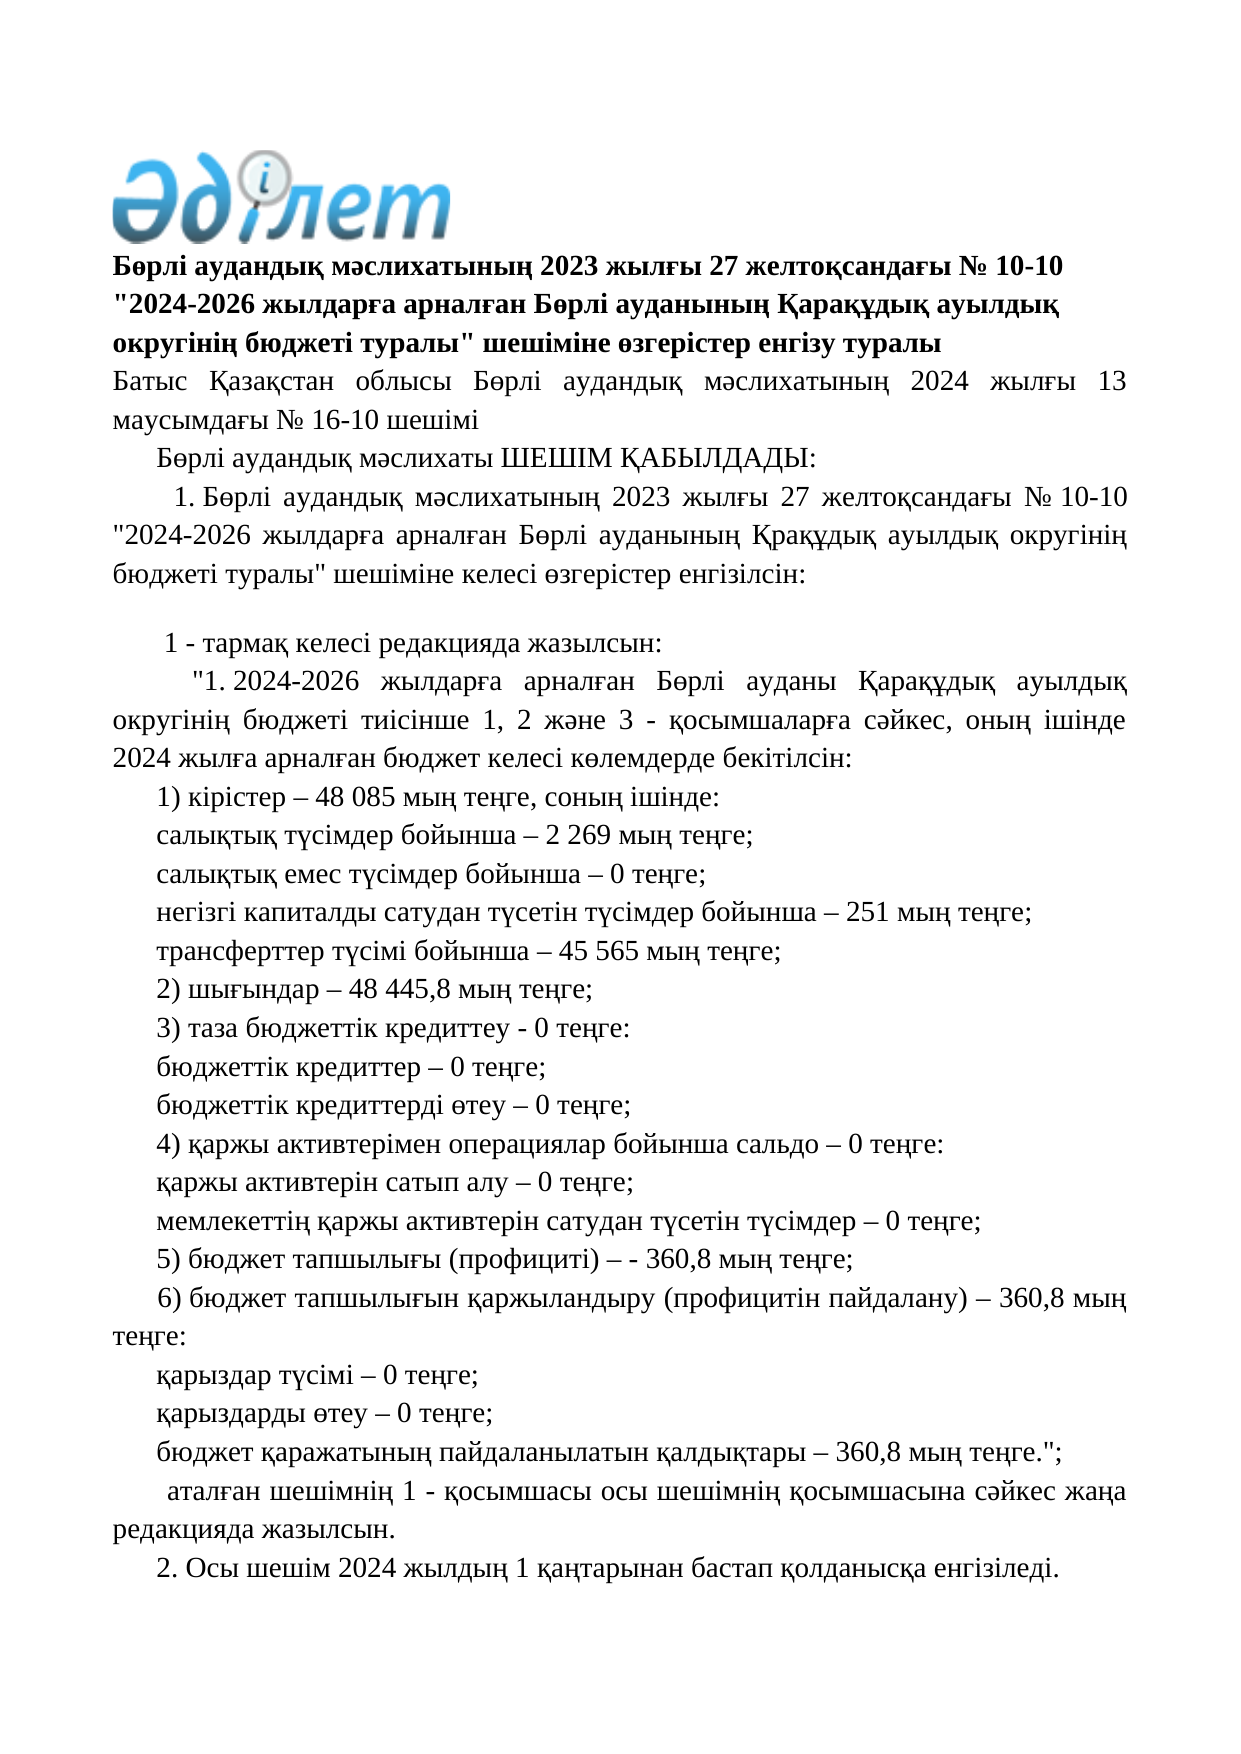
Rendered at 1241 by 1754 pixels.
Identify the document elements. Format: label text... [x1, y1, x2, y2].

text Бөрлі аудандық мәслихаты ШЕШІМ ҚАБЫЛДАДЫ: [112, 440, 1128, 474]
text "1. 2024-2026 жылдарға арналған Бөрлі ауданы Қарақұдық ауылдық округінің бюджеті тиісінше 1, 2 және 3 - қосымшаларға сәйкес, оның ішінде 2024 жылға арналған бюджет келесі көлемдерде бекітілсін: [112, 663, 1128, 774]
text 1 - тармақ келесі редакцияда жазылсын: [112, 625, 1128, 658]
text бюджет қаражатының пайдаланылатын қалдықтары – 360,8 мың теңге."; [112, 1434, 1128, 1468]
text қаржы активтерін сатып алу – 0 теңге; [112, 1164, 1128, 1198]
text салықтық түсімдер бойынша – 2 269 мың теңге; [112, 817, 1128, 851]
text 5) бюджет тапшылығы (профициті) – - 360,8 мың теңге; [112, 1241, 1128, 1275]
text Батыс Қазақстан облысы Бөрлі аудандық мәслихатының 2024 жылғы 13 маусымдағы № 16-10 шешімі [112, 363, 1128, 435]
text салықтық емес түсімдер бойынша – 0 теңге; [112, 856, 1128, 889]
text Бөрлі аудандық мәслихатының 2023 жылғы 27 желтоқсандағы № 10-10 "2024-2026 жылдарға арналған Бөрлі ауданының Қарақұдық ауылдық округінің бюджеті туралы" шешіміне өзгерістер енгізу туралы [112, 248, 1128, 358]
text қарыздар түсімі – 0 теңге; [112, 1357, 1128, 1391]
text трансферттер түсімі бойынша – 45 565 мың теңге; [112, 933, 1128, 967]
text мемлекеттің қаржы активтерін сатудан түсетін түсімдер – 0 теңге; [112, 1203, 1128, 1236]
text 6) бюджет тапшылығын қаржыландыру (профицитін пайдалану) – 360,8 мың теңге: [112, 1280, 1128, 1352]
text қарыздарды өтеу – 0 теңге; [112, 1396, 1128, 1429]
text негізгі капиталды сатудан түсетін түсімдер бойынша – 251 мың теңге; [112, 894, 1128, 928]
text 4) қаржы активтерімен операциялар бойынша сальдо – 0 теңге: [112, 1126, 1128, 1159]
text 1) кірістер – 48 085 мың теңге, соның ішінде: [112, 779, 1128, 812]
text бюджеттік кредиттерді өтеу – 0 теңге; [112, 1087, 1128, 1121]
text 2. Осы шешім 2024 жылдың 1 қаңтарынан бастап қолданысқа енгізіледі. [112, 1550, 1128, 1583]
text аталған шешімнің 1 - қосымшасы осы шешімнің қосымшасына сәйкес жаңа редакцияда жазылсын. [112, 1473, 1128, 1545]
picture [112, 150, 451, 244]
text 1. Бөрлі аудандық мәслихатының 2023 жылғы 27 желтоқсандағы № 10-10 "2024-2026 жылдарға арналған Бөрлі ауданының Қрақұдық ауылдық округінің бюджеті туралы" шешіміне келесі өзгерістер енгізілсін: [112, 479, 1128, 589]
text 3) таза бюджеттік кредиттеу - 0 теңге: [112, 1010, 1128, 1044]
text 2) шығындар – 48 445,8 мың теңге; [112, 972, 1128, 1005]
text бюджеттік кредиттер – 0 теңге; [112, 1049, 1128, 1082]
